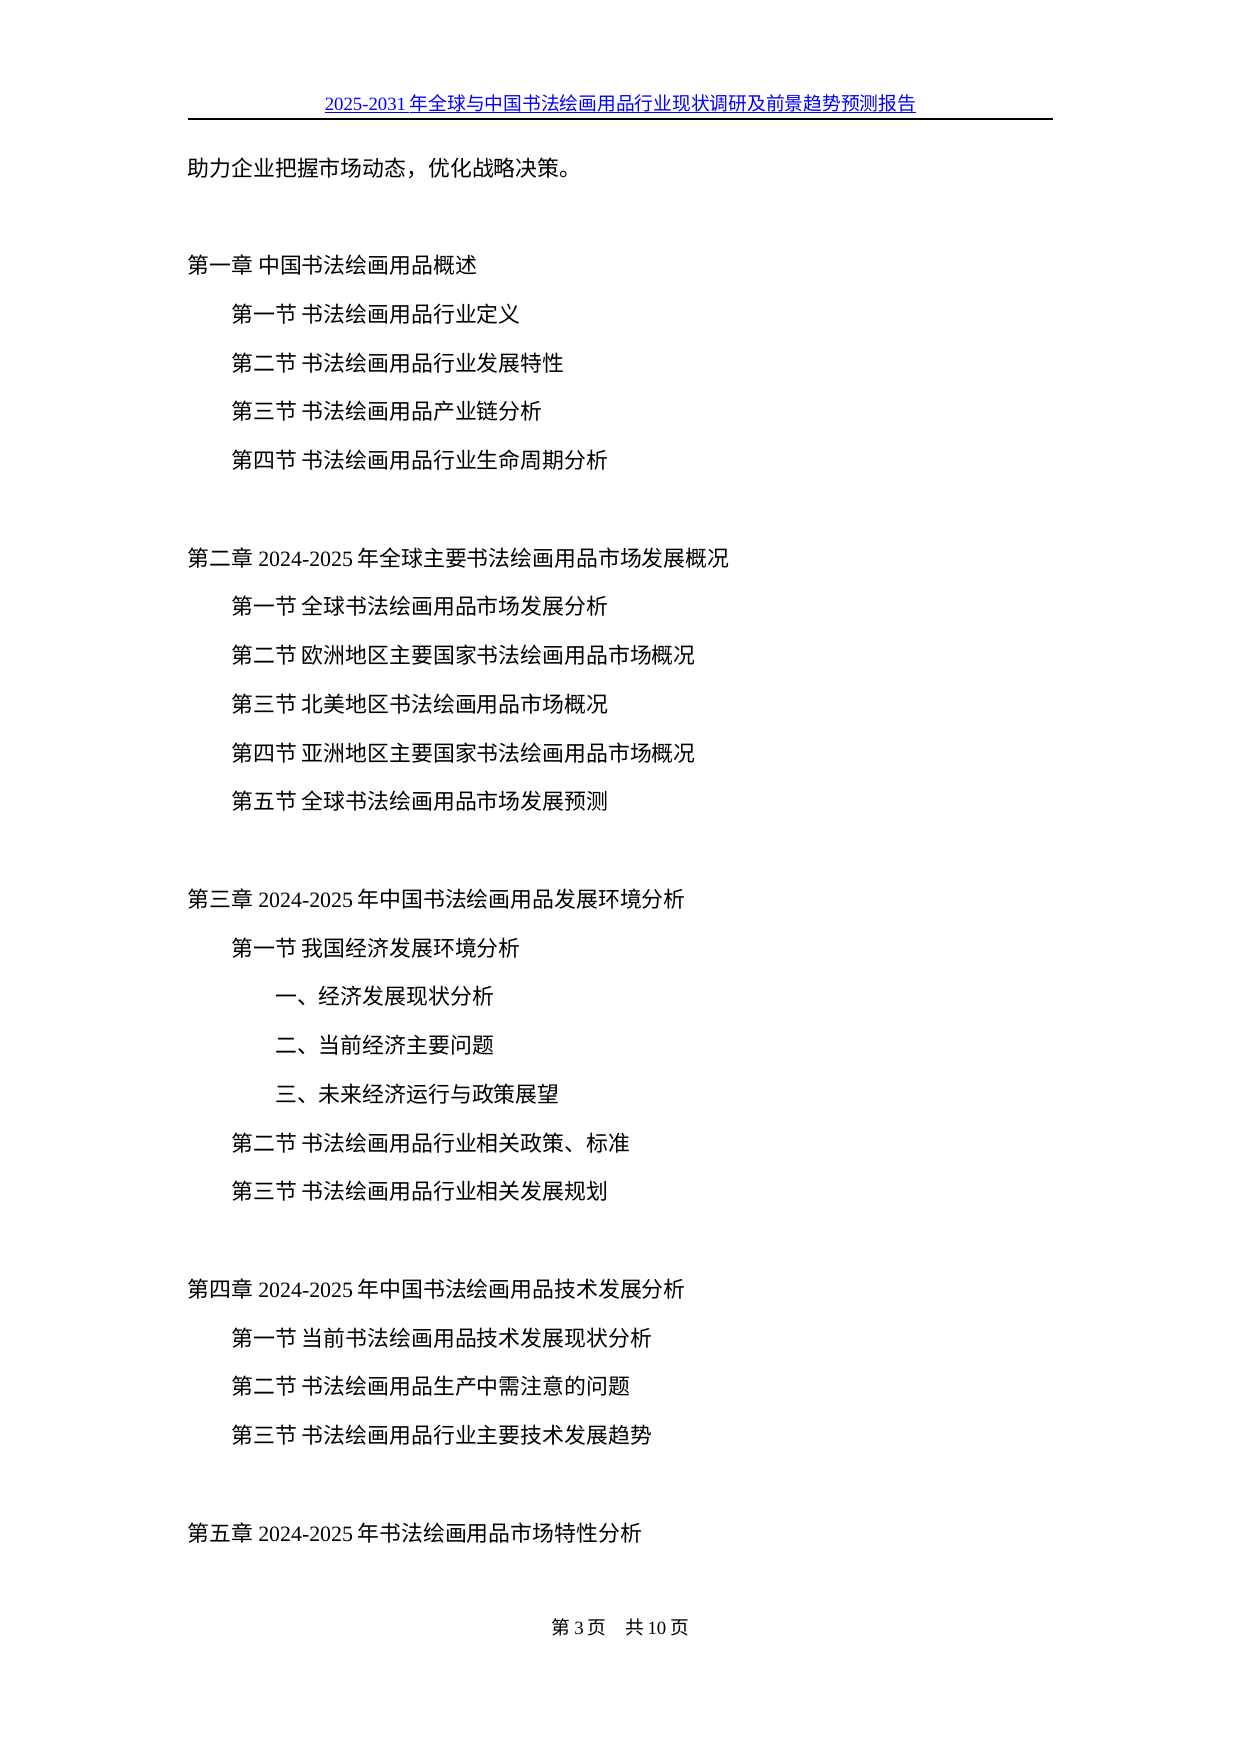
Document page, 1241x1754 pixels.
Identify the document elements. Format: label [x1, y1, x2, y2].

text [187, 150, 1053, 1548]
